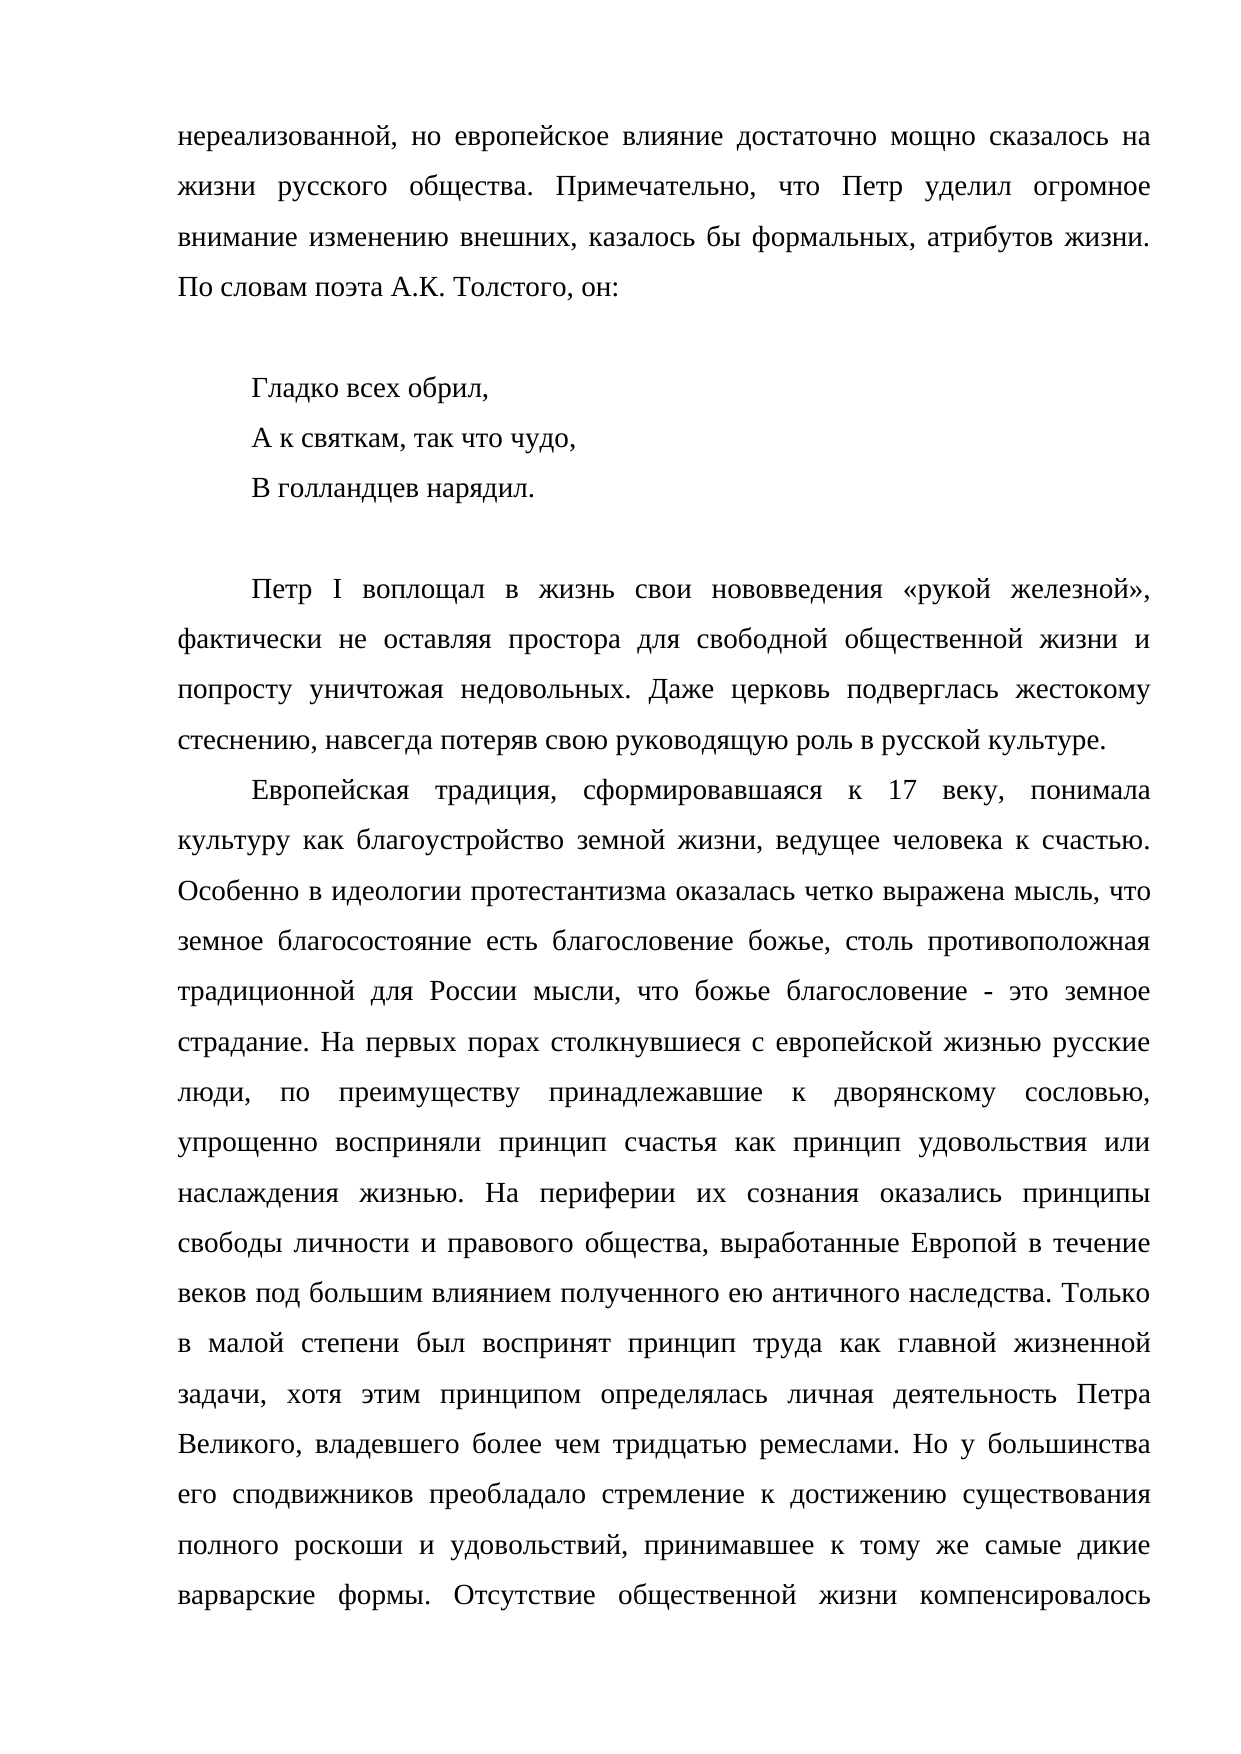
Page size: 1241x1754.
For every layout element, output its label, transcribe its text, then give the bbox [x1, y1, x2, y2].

text Петр I воплощал в жизнь свои нововведения «рукой железной», фактически не оставляя простора для свободной общественной жизни и попросту уничтожая недовольных. Даже церковь подверглась жестокому стеснению, навсегда потеряв свою руководящую роль в русской культуре. [177, 571, 1152, 755]
text В голландцев нарядил. [177, 470, 1152, 504]
text А к святкам, так что чудо, [177, 420, 1152, 453]
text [177, 772, 1152, 1611]
text Гладко всех обрил, [177, 370, 1152, 403]
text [177, 118, 1152, 303]
